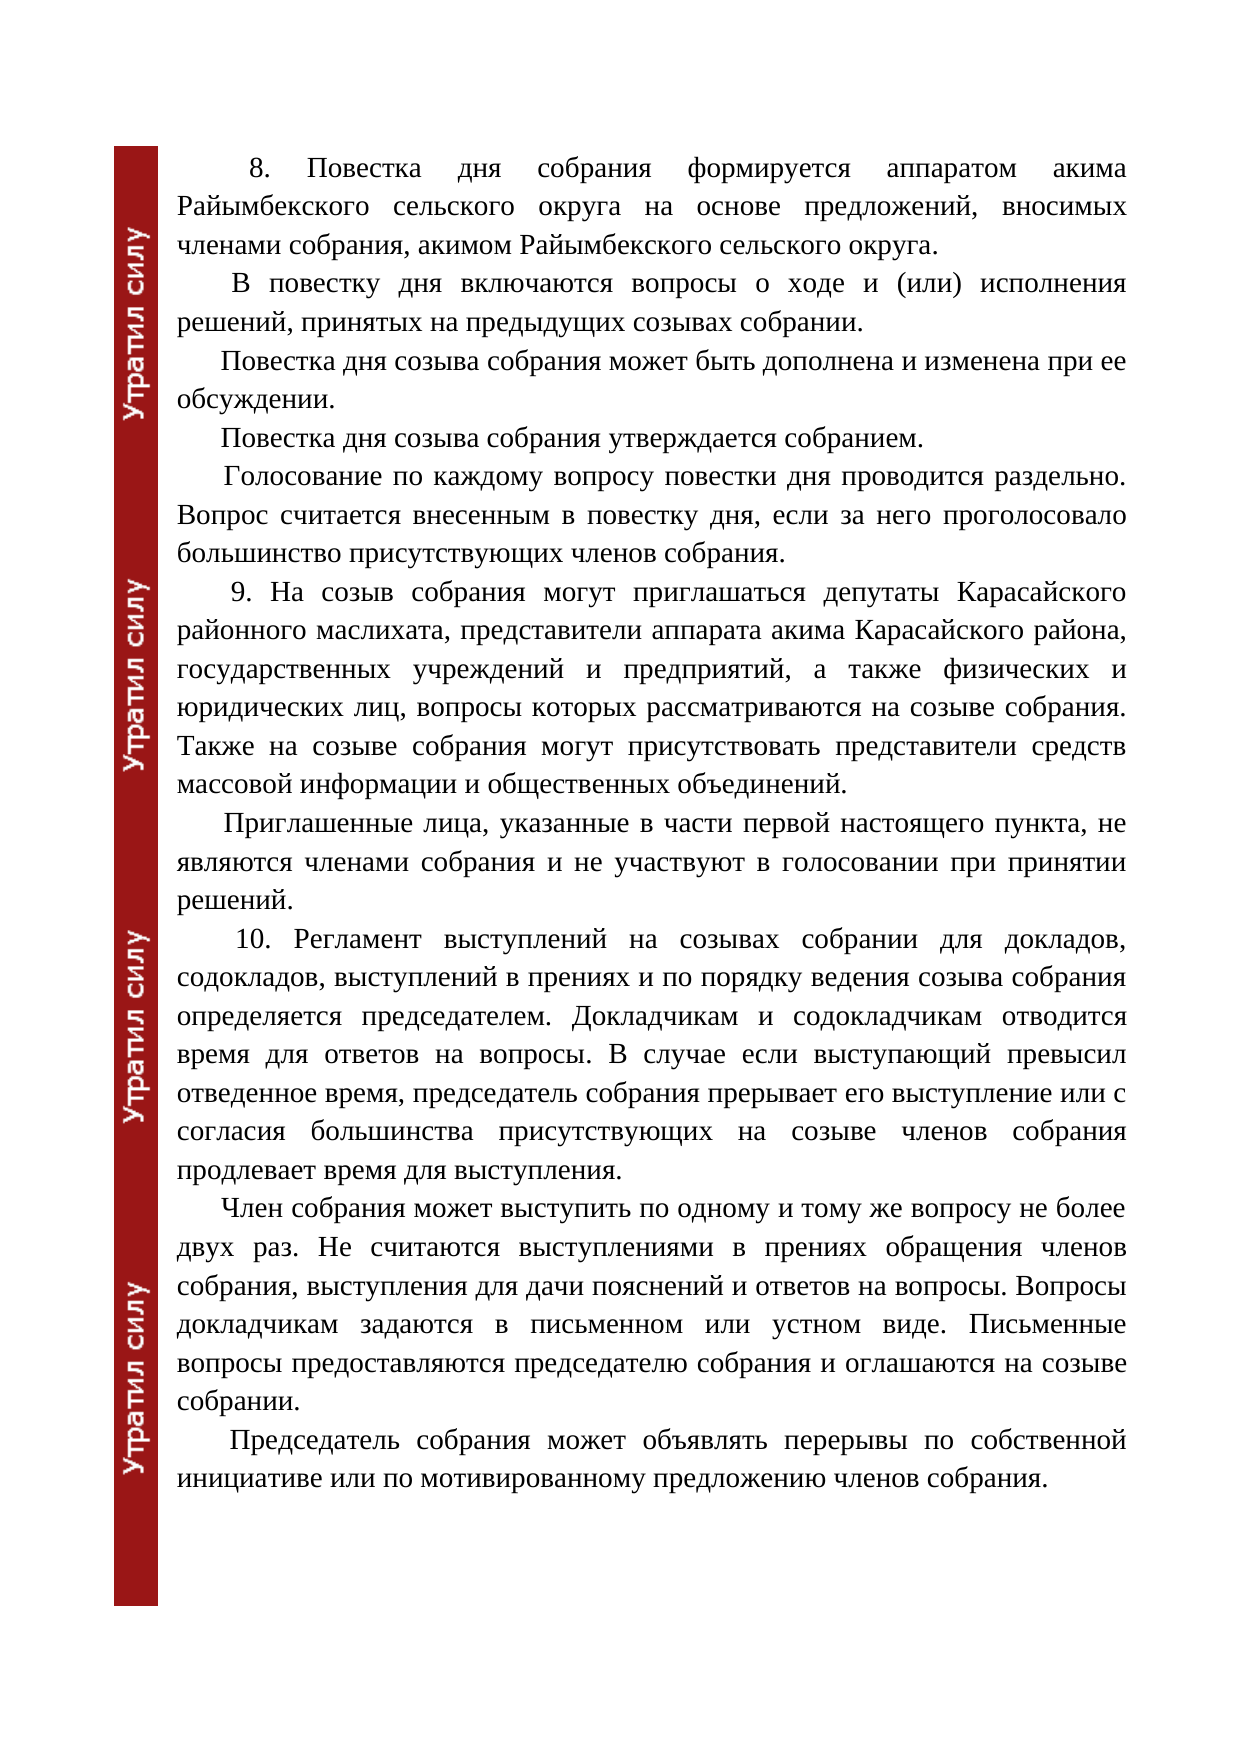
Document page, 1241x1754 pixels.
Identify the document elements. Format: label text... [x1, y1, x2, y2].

picture [114, 1494, 158, 1606]
picture [114, 1186, 158, 1191]
picture [114, 261, 158, 266]
text Член собрания может выступить по одному и тому же вопросу не более двух раз. Не считаются выступлениями в прениях обращения членов собрания, выступления для дачи пояснений и ответов на вопросы. Вопросы докладчикам задаются в письменном или устном виде. Письменные вопросы предоставляются председателю собрания и оглашаются на созыве собрании. [112, 1191, 1128, 1417]
picture [114, 453, 158, 458]
picture [114, 916, 158, 921]
picture [114, 569, 158, 574]
text Председатель собрания может объявлять перерывы по собственной инициативе или по мотивированному предложению членов собрания. [112, 1422, 1128, 1494]
picture [114, 146, 158, 150]
picture [114, 415, 158, 420]
text Голосование по каждому вопросу повестки дня проводится раздельно. Вопрос считается внесенным в повестку дня, если за него проголосовало большинство присутствующих членов собрания. [112, 458, 1128, 569]
picture [114, 338, 158, 343]
text Повестка дня созыва собрания утверждается собранием. [112, 420, 1128, 453]
text 9. На созыв собрания могут приглашаться депутаты Карасайского районного маслихата, представители аппарата акима Карасайского района, государственных учреждений и предприятий, а также физических и юридических лиц, вопросы которых рассматриваются на созыве собрания. Также на созыве собрания могут присутствовать представители средств массовой информации и общественных объединений. [112, 574, 1128, 800]
text В повестку дня включаются вопросы о ходе и (или) исполнения решений, принятых на предыдущих созывах собрании. [112, 266, 1128, 338]
text 10. Регламент выступлений на созывах собрании для докладов, содокладов, выступлений в прениях и по порядку ведения созыва собрания определяется председателем. Докладчикам и содокладчикам отводится время для ответов на вопросы. В случае если выступающий превысил отведенное время, председатель собрания прерывает его выступление или с согласия большинства присутствующих на созыве членов собрания продлевает время для выступления. [112, 921, 1128, 1186]
picture [114, 1417, 158, 1422]
text Приглашенные лица, указанные в части первой настоящего пункта, не являются членами собрания и не участвуют в голосовании при принятии решений. [112, 805, 1128, 916]
text Повестка дня созыва собрания может быть дополнена и изменена при ее обсуждении. [112, 343, 1128, 415]
text 8. Повестка дня собрания формируется аппаратом акима Райымбекского сельского округа на основе предложений, вносимых членами собрания, акимом Райымбекского сельского округа. [112, 150, 1128, 261]
picture [114, 800, 158, 805]
